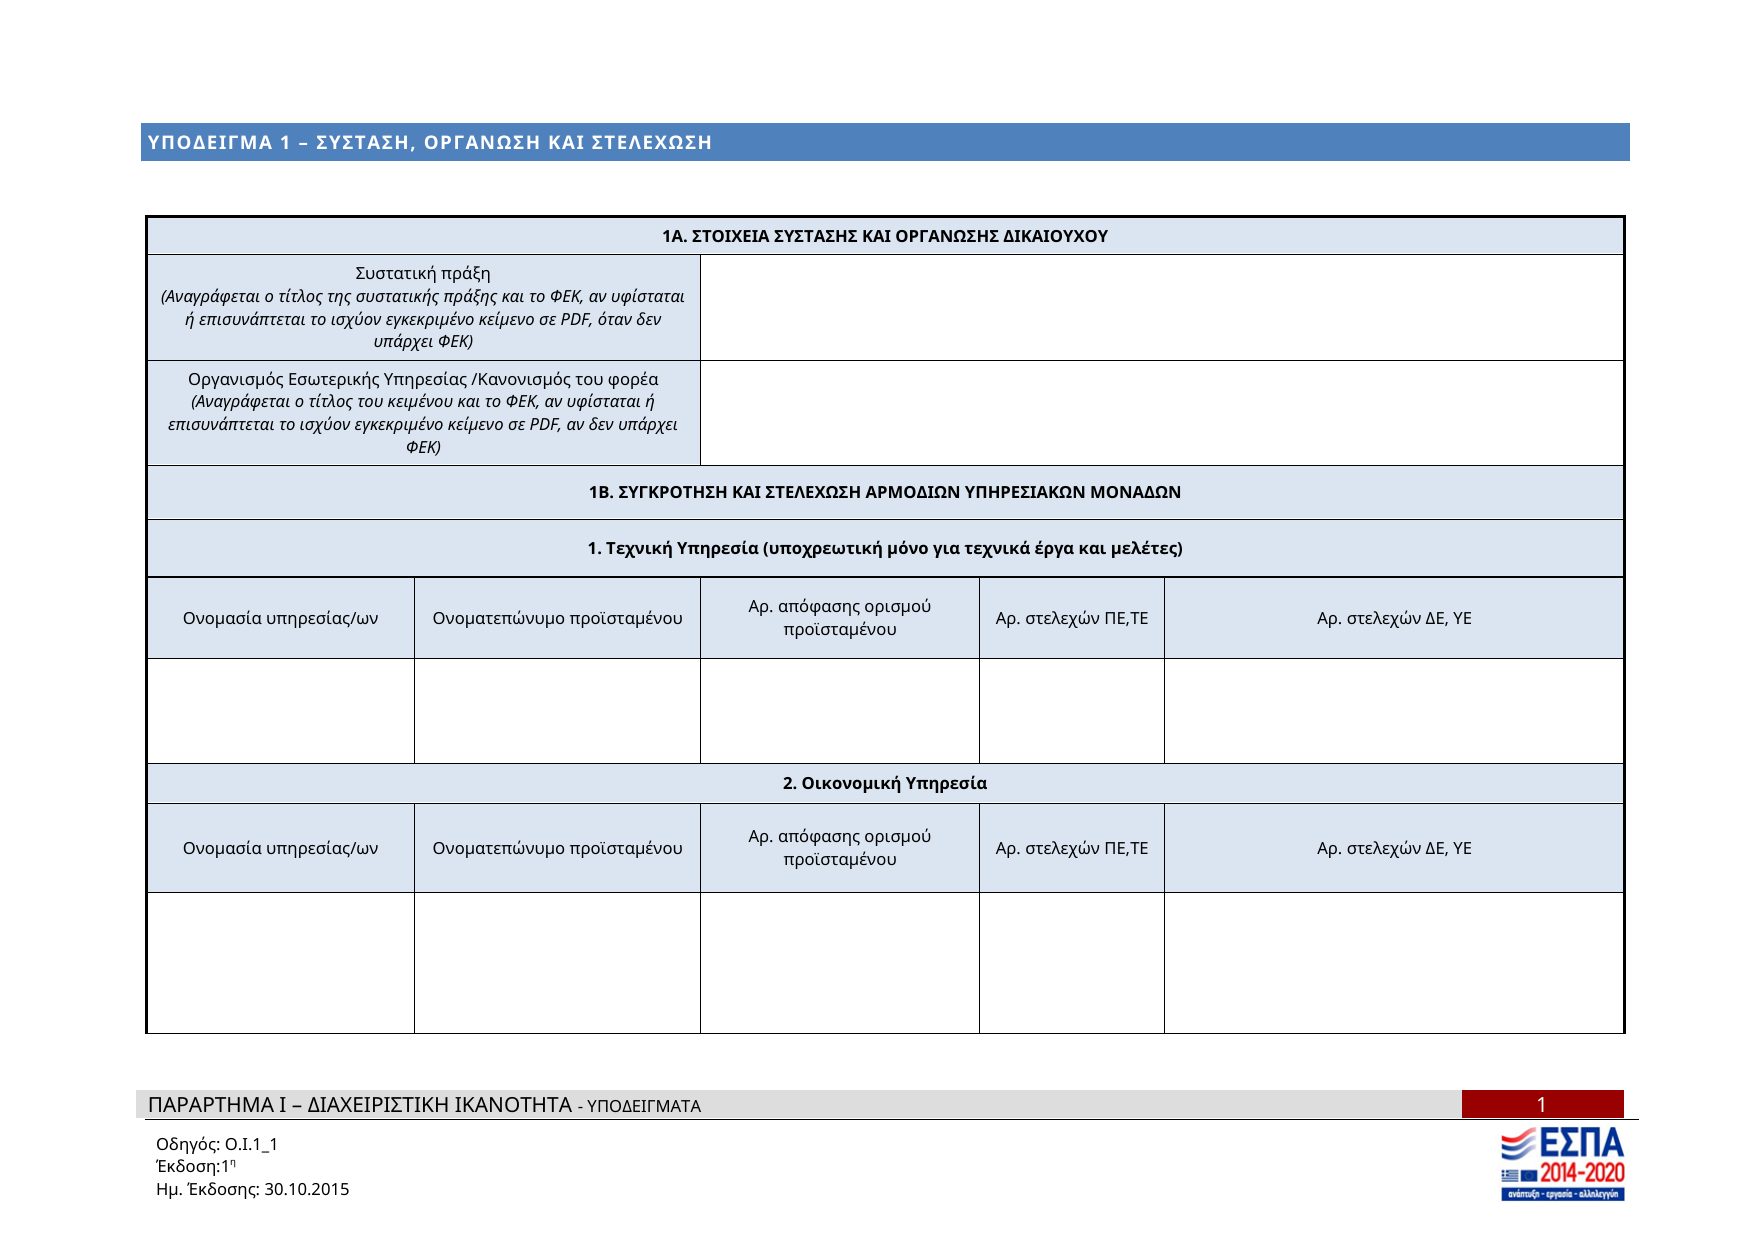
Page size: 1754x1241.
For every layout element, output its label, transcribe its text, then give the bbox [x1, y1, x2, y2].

table_cell Ονομασία υπηρεσίας/ων [148, 578, 414, 658]
table_cell Αρ. απόφασης ορισμού προϊσταμένου [701, 804, 979, 892]
table_cell Οργανισμός Εσωτερικής Υπηρεσίας /Κανονισμός του φορέα (Αναγράφεται ο τίτλος του κειμένου και το ΦΕΚ, αν υφίσταται ή επισυνάπτεται το ισχύον εγκεκριμένο κείμενο σε PDF, αν δεν υπάρχει ΦΕΚ) [148, 361, 700, 464]
table_cell Ονοματεπώνυμο προϊσταμένου [415, 804, 700, 892]
table_cell [701, 255, 1623, 360]
table_cell [1165, 659, 1623, 763]
table_cell [415, 893, 700, 1033]
table_cell [148, 659, 414, 763]
table_cell [1165, 893, 1623, 1033]
table_cell [980, 893, 1164, 1033]
table_cell Ονοματεπώνυμο προϊσταμένου [415, 578, 700, 658]
table_cell Αρ. στελεχών ΠΕ,ΤΕ [980, 804, 1164, 892]
table_cell 1. Τεχνική Υπηρεσία (υποχρεωτική μόνο για τεχνικά έργα και μελέτες) [148, 520, 1623, 576]
table_cell 2. Οικονομική Υπηρεσία [148, 764, 1623, 802]
table_cell Αρ. απόφασης ορισμού προϊσταμένου [701, 578, 979, 658]
table_cell [701, 659, 979, 763]
table_header 1A. ΣΤΟΙΧΕΙΑ ΣΥΣΤΑΣΗΣ ΚΑΙ ΟΡΓΑΝΩΣΗΣ ΔΙΚΑΙΟΥΧΟΥ [148, 218, 1623, 253]
table_cell 1B. ΣΥΓΚΡΟΤΗΣΗ ΚΑΙ ΣΤΕΛΕΧΩΣΗ ΑΡΜΟΔΙΩΝ ΥΠΗΡΕΣΙΑΚΩΝ ΜΟΝΑΔΩΝ [148, 466, 1623, 518]
table_cell [980, 659, 1164, 763]
picture [1498, 1125, 1628, 1203]
subtitle ΥΠΟΔΕΙΓΜΑ 1 – ΣΥΣΤΑΣΗ, ΟΡΓΑΝΩΣΗ ΚΑΙ ΣΤΕΛΕΧΩΣΗ [148, 130, 1624, 155]
table_cell Αρ. στελεχών ΔΕ, ΥΕ [1165, 578, 1623, 658]
table_cell Αρ. στελεχών ΠΕ,ΤΕ [980, 578, 1164, 658]
table_cell [701, 893, 979, 1033]
table_cell Συστατική πράξη (Αναγράφεται ο τίτλος της συστατικής πράξης και το ΦΕΚ, αν υφίσταται ή επισυνάπτεται το ισχύον εγκεκριμένο κείμενο σε PDF, όταν δεν υπάρχει ΦΕΚ) [148, 255, 700, 360]
table_cell [148, 893, 414, 1033]
table_cell [415, 659, 700, 763]
table_cell [701, 361, 1623, 464]
table_cell Αρ. στελεχών ΔΕ, ΥΕ [1165, 804, 1623, 892]
table_cell Ονομασία υπηρεσίας/ων [148, 804, 414, 892]
